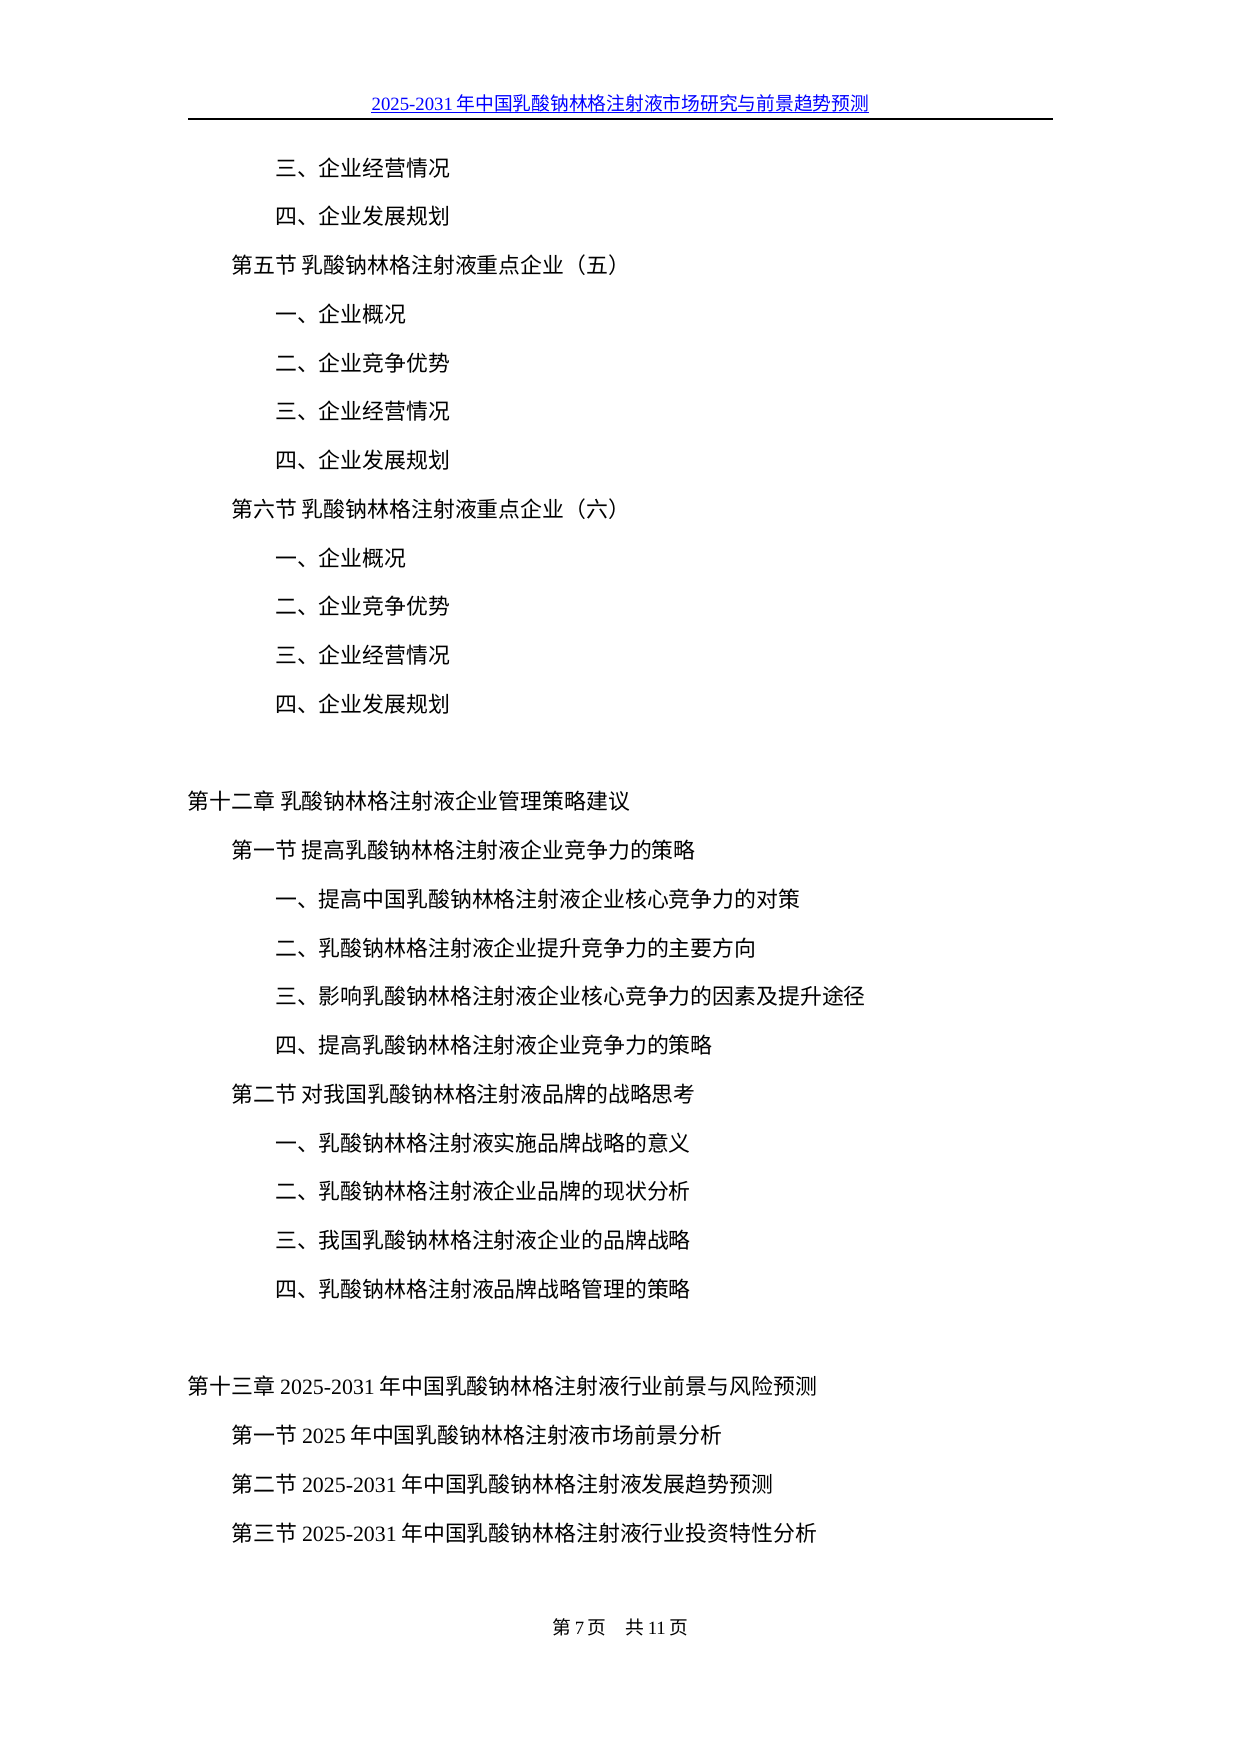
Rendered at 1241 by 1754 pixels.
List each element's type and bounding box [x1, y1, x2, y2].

text [187, 150, 1053, 1548]
